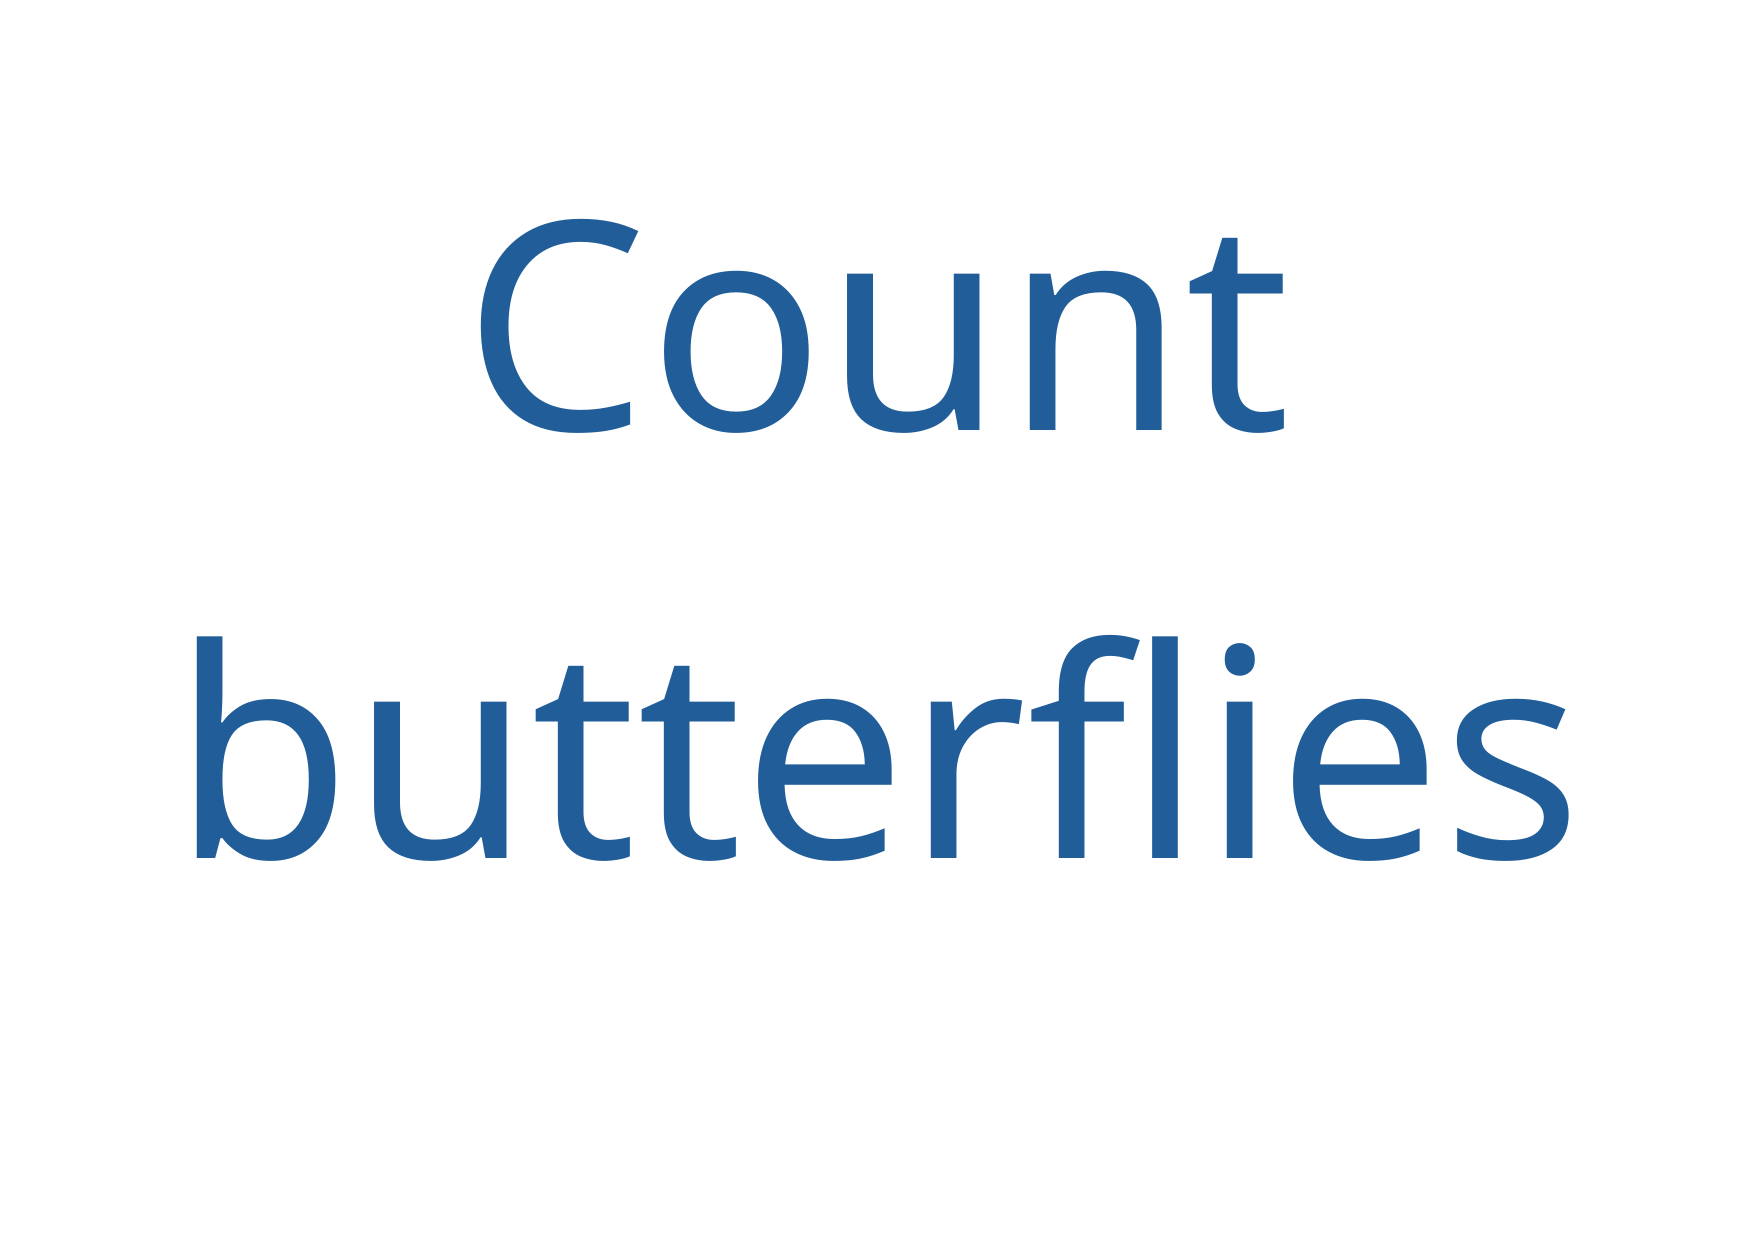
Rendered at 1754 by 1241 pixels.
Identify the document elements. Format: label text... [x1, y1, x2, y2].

text Count butterflies [118, 118, 1636, 944]
